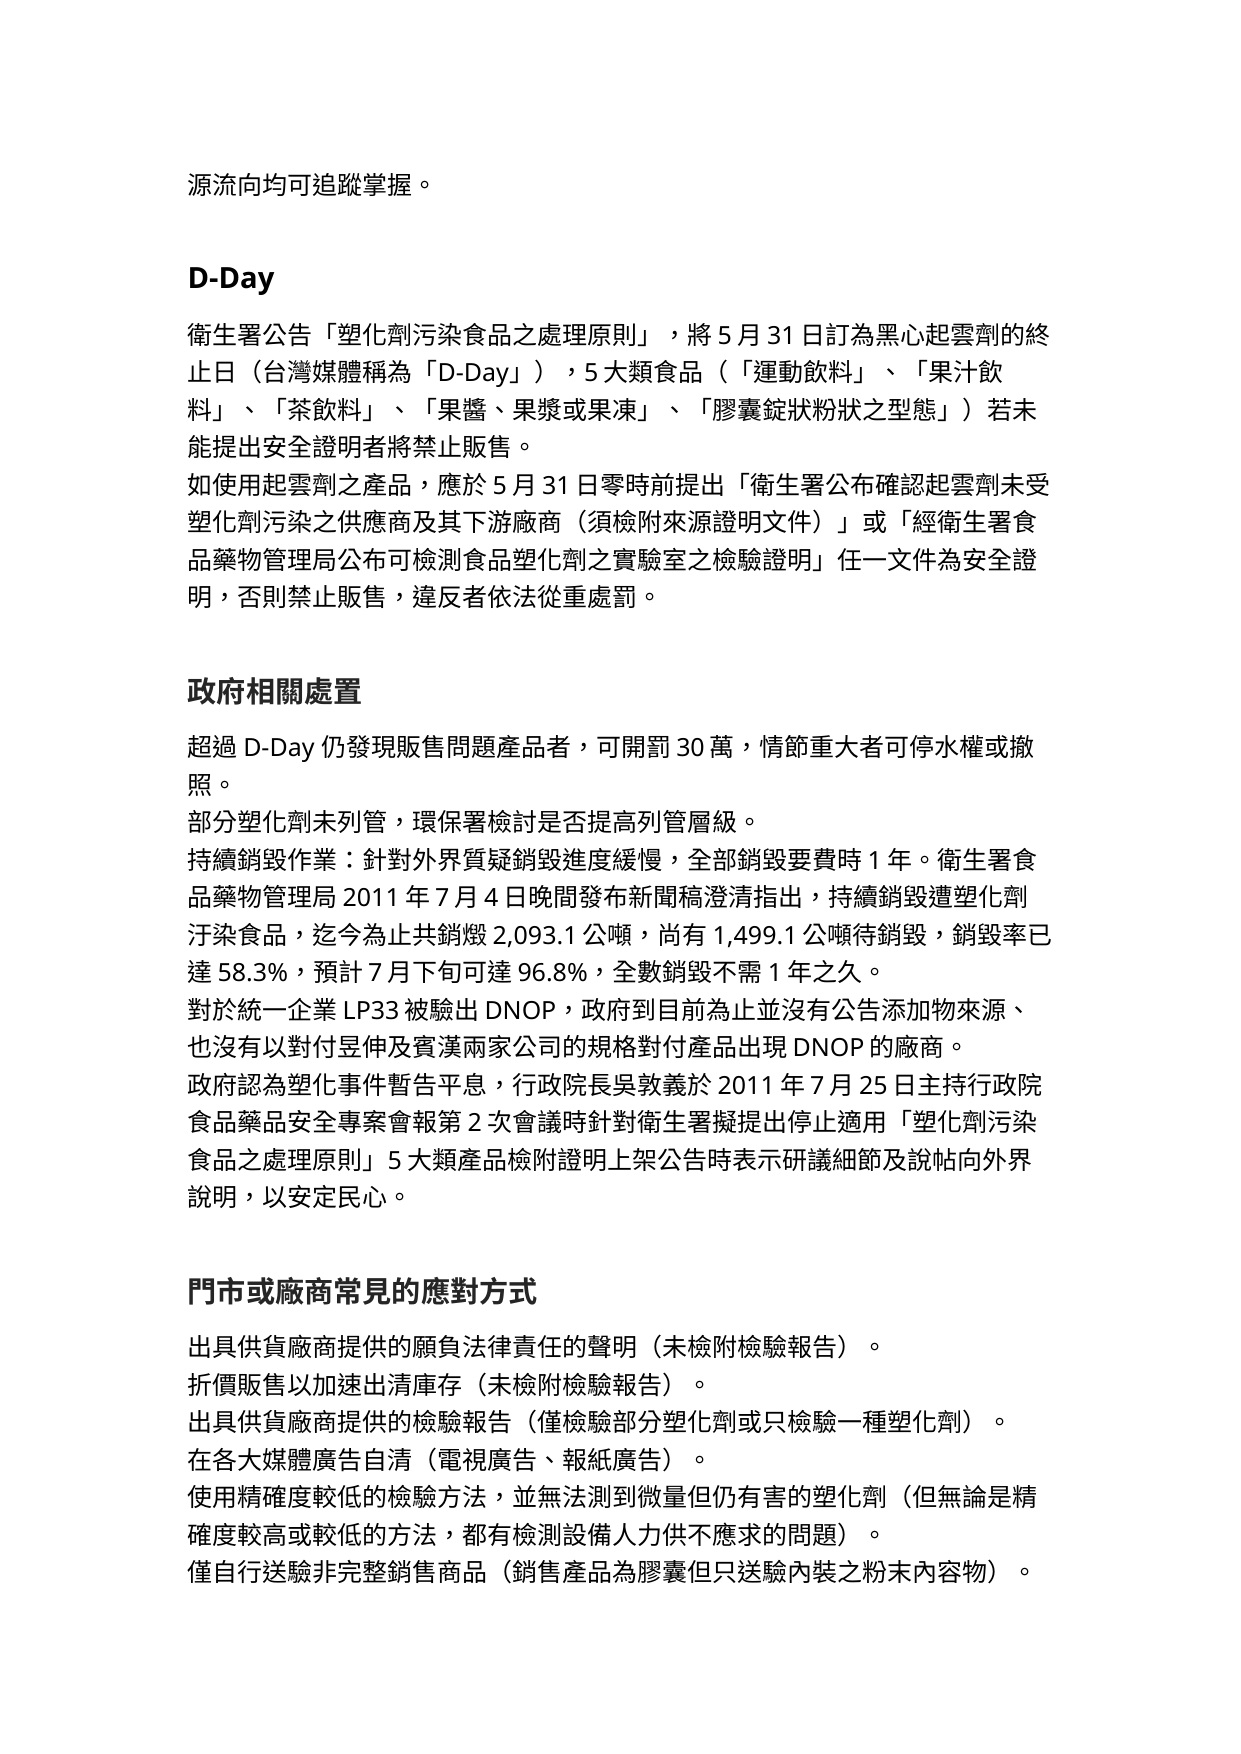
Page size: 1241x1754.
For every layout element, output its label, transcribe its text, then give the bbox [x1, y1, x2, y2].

text 超過 D-Day 仍發現販售問題產品者，可開罰30萬，情節重大者可停水權或撤照。 [187, 727, 1053, 802]
text 折價販售以加速出清庫存（未檢附檢驗報告）。 [187, 1364, 1053, 1402]
text 出具供貨廠商提供的願負法律責任的聲明（未檢附檢驗報告）。 [187, 1327, 1053, 1364]
text 門市或廠商常見的應對方式 [187, 1252, 1053, 1327]
text 部分塑化劑未列管，環保署檢討是否提高列管層級。 [187, 802, 1053, 839]
text 使用精確度較低的檢驗方法，並無法測到微量但仍有害的塑化劑（但無論是精確度較高或較低的方法，都有檢測設備人力供不應求的問題）。 [187, 1477, 1053, 1552]
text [187, 164, 1053, 202]
text 衛生署公告「塑化劑污染食品之處理原則」，將5月31日訂為黑心起雲劑的終止日（台灣媒體稱為「D-Day」），5大類食品（「運動飲料」、「果汁飲料」、「茶飲料」、「果醬、果漿或果凍」、「膠囊錠狀粉狀之型態」）若未能提出安全證明者將禁止販售。 [187, 314, 1053, 464]
text 對於統一企業LP33被驗出DNOP，政府到目前為止並沒有公告添加物來源、也沒有以對付昱伸及賓漢兩家公司的規格對付產品出現DNOP的廠商。 [187, 989, 1053, 1064]
text D-Day [187, 239, 1053, 314]
text 政府相關處置 [187, 652, 1053, 727]
text 如使用起雲劑之產品，應於5月31日零時前提出「衛生署公布確認起雲劑未受塑化劑污染之供應商及其下游廠商（須檢附來源證明文件）」或「經衛生署食品藥物管理局公布可檢測食品塑化劑之實驗室之檢驗證明」任一文件為安全證明，否則禁止販售，違反者依法從重處罰。 [187, 464, 1053, 614]
text 出具供貨廠商提供的檢驗報告（僅檢驗部分塑化劑或只檢驗一種塑化劑）。 [187, 1402, 1053, 1439]
text 僅自行送驗非完整銷售商品（銷售產品為膠囊但只送驗內裝之粉末內容物）。 [187, 1552, 1053, 1589]
text 持續銷毀作業：針對外界質疑銷毀進度緩慢，全部銷毀要費時1年。衛生署食品藥物管理局2011年7月4日晚間發布新聞稿澄清指出，持續銷毀遭塑化劑汙染食品，迄今為止共銷燬2,093.1公噸，尚有1,499.1公噸待銷毀，銷毀率已達58.3%，預計7月下旬可達96.8%，全數銷毀不需1年之久。 [187, 839, 1053, 989]
text 政府認為塑化事件暫告平息，行政院長吳敦義於2011年7月25日主持行政院食品藥品安全專案會報第2次會議時針對衛生署擬提出停止適用「塑化劑污染食品之處理原則」5大類產品檢附證明上架公告時表示研議細節及說帖向外界說明，以安定民心。 [187, 1064, 1053, 1214]
text 在各大媒體廣告自清（電視廣告、報紙廣告）。 [187, 1439, 1053, 1477]
